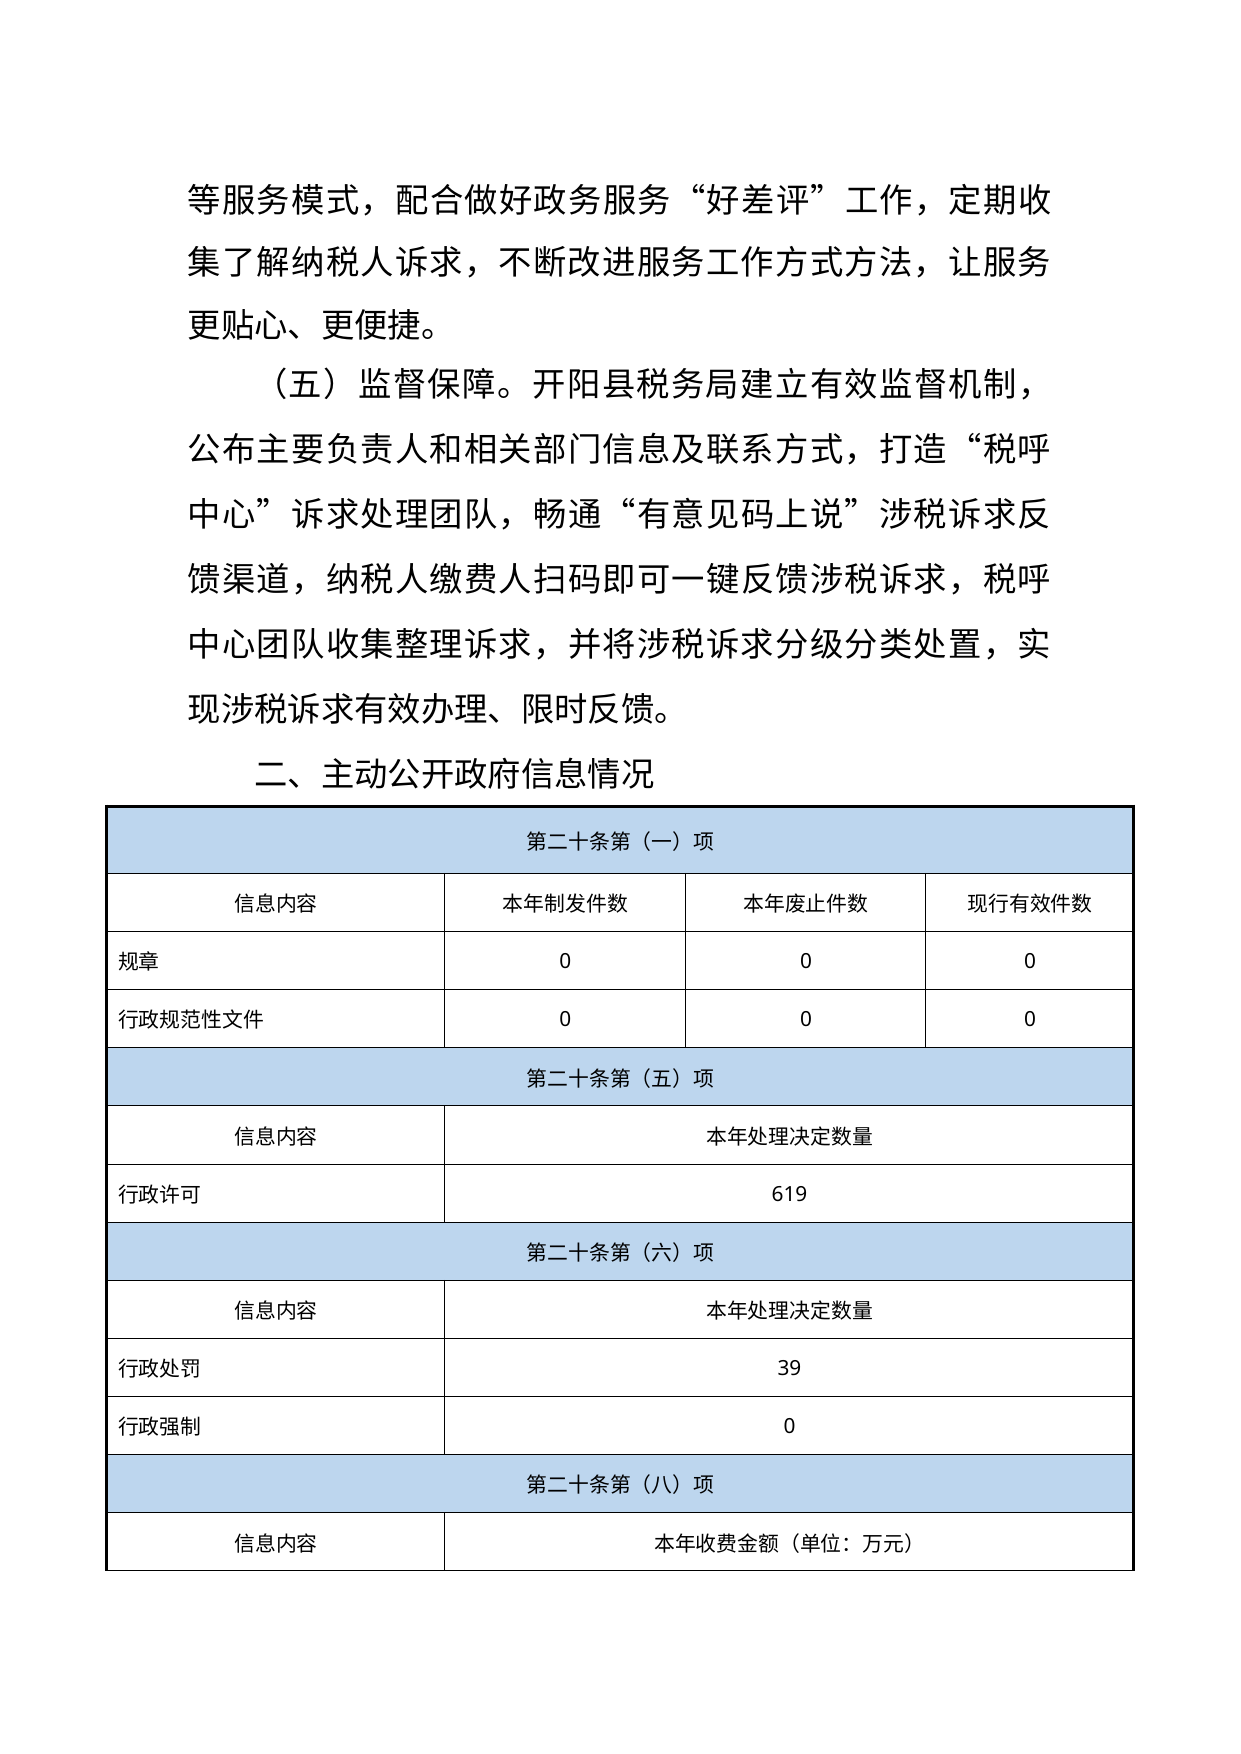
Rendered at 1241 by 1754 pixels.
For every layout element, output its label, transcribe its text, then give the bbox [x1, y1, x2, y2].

table_cell 信息内容 [108, 874, 444, 931]
table_cell 行政许可 [108, 1165, 444, 1222]
table_cell 信息内容 [108, 1281, 444, 1338]
table_cell 0 [686, 932, 925, 989]
table_cell 信息内容 [108, 1513, 444, 1570]
table_cell 行政规范性文件 [108, 990, 444, 1047]
table_header 第二十条第（一）项 [108, 808, 1132, 873]
table_cell 本年处理决定数量 [445, 1281, 1132, 1338]
table_cell 本年处理决定数量 [445, 1106, 1132, 1163]
table_cell 规章 [108, 932, 444, 989]
table_cell 0 [445, 1397, 1132, 1454]
table_cell 0 [445, 990, 685, 1047]
table_cell 本年废止件数 [686, 874, 925, 931]
table_cell 39 [445, 1339, 1132, 1396]
table_cell 本年收费金额（单位：万元） [445, 1513, 1132, 1570]
table_cell 0 [926, 990, 1132, 1047]
table_cell 第二十条第（五）项 [108, 1048, 1132, 1105]
table_cell 行政处罚 [108, 1339, 444, 1396]
table_cell 0 [445, 932, 685, 989]
table_cell 0 [926, 932, 1132, 989]
table_cell 现行有效件数 [926, 874, 1132, 931]
table_cell 0 [686, 990, 925, 1047]
text （五）监督保障。开阳县税务局建立有效监督机制，公布主要负责人和相关部门信息及联系方式，打造“税呼中心”诉求处理团队，畅通“有意见码上说”涉税诉求反馈渠道，纳税人缴费人扫码即可一键反馈涉税诉求，税呼中心团队收集整理诉求，并将涉税诉求分级分类处置，实现涉税诉求有效办理、限时反馈。 [187, 349, 1053, 739]
table_cell 619 [445, 1165, 1132, 1222]
table_cell 第二十条第（八）项 [108, 1455, 1132, 1512]
table_cell 第二十条第（六）项 [108, 1223, 1132, 1280]
table_cell 信息内容 [108, 1106, 444, 1163]
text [187, 162, 1053, 349]
text 二、主动公开政府信息情况 [187, 739, 1053, 804]
table_cell 行政强制 [108, 1397, 444, 1454]
table_cell 本年制发件数 [445, 874, 685, 931]
